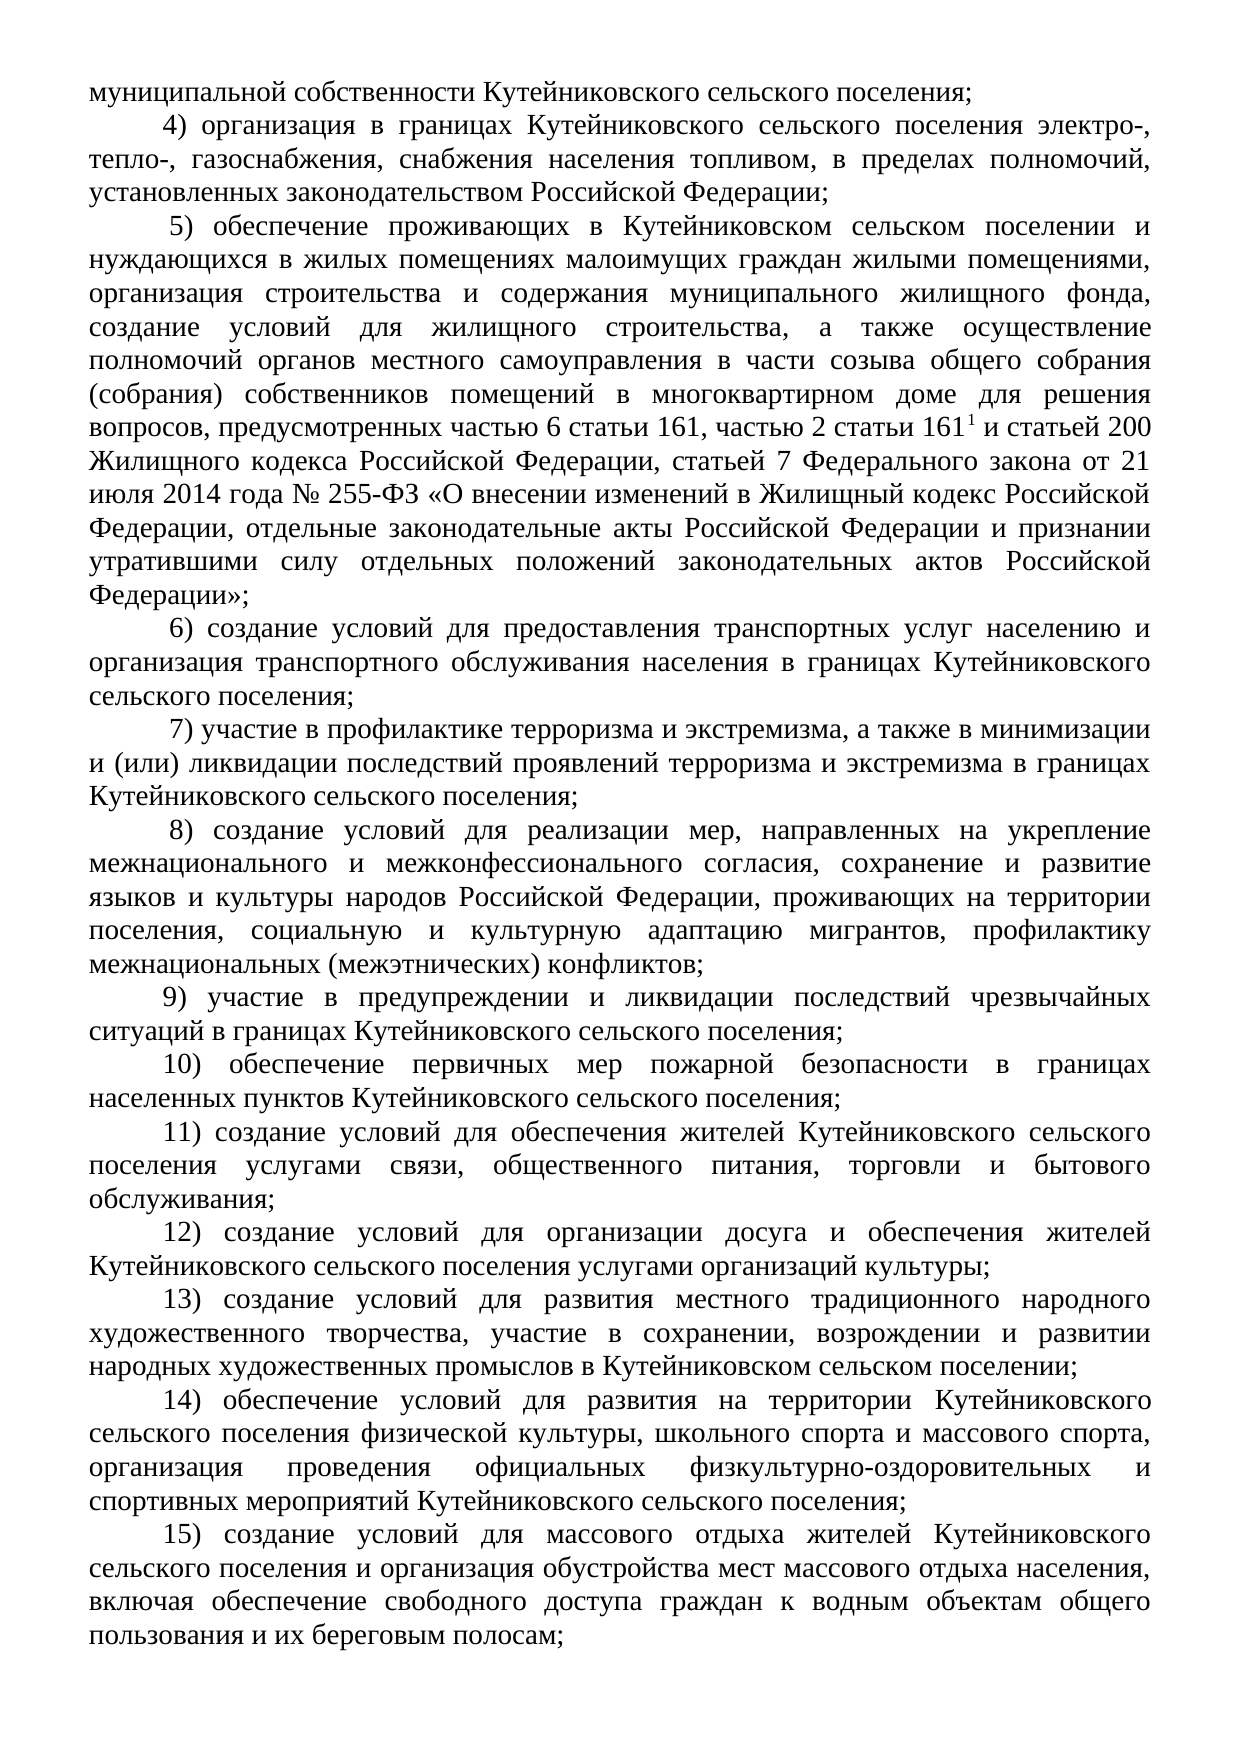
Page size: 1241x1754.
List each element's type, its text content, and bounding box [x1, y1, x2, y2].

text 7) участие в профилактике терроризма и экстремизма, а также в минимизации и (или) ликвидации последствий проявлений терроризма и экстремизма в границах Кутейниковского сельского поселения; [89, 711, 1152, 812]
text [89, 74, 1152, 107]
text 8) создание условий для реализации мер, направленных на укрепление межнационального и межконфессионального согласия, сохранение и развитие языков и культуры народов Российской Федерации, проживающих на территории поселения, социальную и культурную адаптацию мигрантов, профилактику межнациональных (межэтнических) конфликтов; [89, 812, 1152, 979]
text 14) обеспечение условий для развития на территории Кутейниковского сельского поселения физической культуры, школьного спорта и массового спорта, организация проведения официальных физкультурно-оздоровительных и спортивных мероприятий Кутейниковского сельского поселения; [89, 1382, 1152, 1516]
text 5) обеспечение проживающих в Кутейниковском сельском поселении и нуждающихся в жилых помещениях малоимущих граждан жилыми помещениями, организация строительства и содержания муниципального жилищного фонда, создание условий для жилищного строительства, а также осуществление полномочий органов местного самоуправления в части созыва общего собрания (собрания) собственников помещений в многоквартирном доме для решения вопросов, предусмотренных частью 6 статьи 161, частью 2 статьи 1611 и статьей 200 Жилищного кодекса Российской Федерации, статьей 7 Федерального закона от 21 июля 2014 года № 255-ФЗ «О внесении изменений в Жилищный кодекс Российской Федерации, отдельные законодательные акты Российской Федерации и признании утратившими силу отдельных положений законодательных актов Российской Федерации»; [89, 208, 1152, 611]
text 9) участие в предупреждении и ликвидации последствий чрезвычайных ситуаций в границах Кутейниковского сельского поселения; [89, 979, 1152, 1047]
text 13) создание условий для развития местного традиционного народного художественного творчества, участие в сохранении, возрождении и развитии народных художественных промыслов в Кутейниковском сельском поселении; [89, 1281, 1152, 1382]
text 15) создание условий для массового отдыха жителей Кутейниковского сельского поселения и организация обустройства мест массового отдыха населения, включая обеспечение свободного доступа граждан к водным объектам общего пользования и их береговым полосам; [89, 1516, 1152, 1650]
text 12) создание условий для организации досуга и обеспечения жителей Кутейниковского сельского поселения услугами организаций культуры; [89, 1214, 1152, 1281]
text 10) обеспечение первичных мер пожарной безопасности в границах населенных пунктов Кутейниковского сельского поселения; [89, 1047, 1152, 1114]
text 11) создание условий для обеспечения жителей Кутейниковского сельского поселения услугами связи, общественного питания, торговли и бытового обслуживания; [89, 1114, 1152, 1214]
text 4) организация в границах Кутейниковского сельского поселения электро-, тепло-, газоснабжения, снабжения населения топливом, в пределах полномочий, установленных законодательством Российской Федерации; [89, 107, 1152, 208]
text 6) создание условий для предоставления транспортных услуг населению и организация транспортного обслуживания населения в границах Кутейниковского сельского поселения; [89, 611, 1152, 711]
